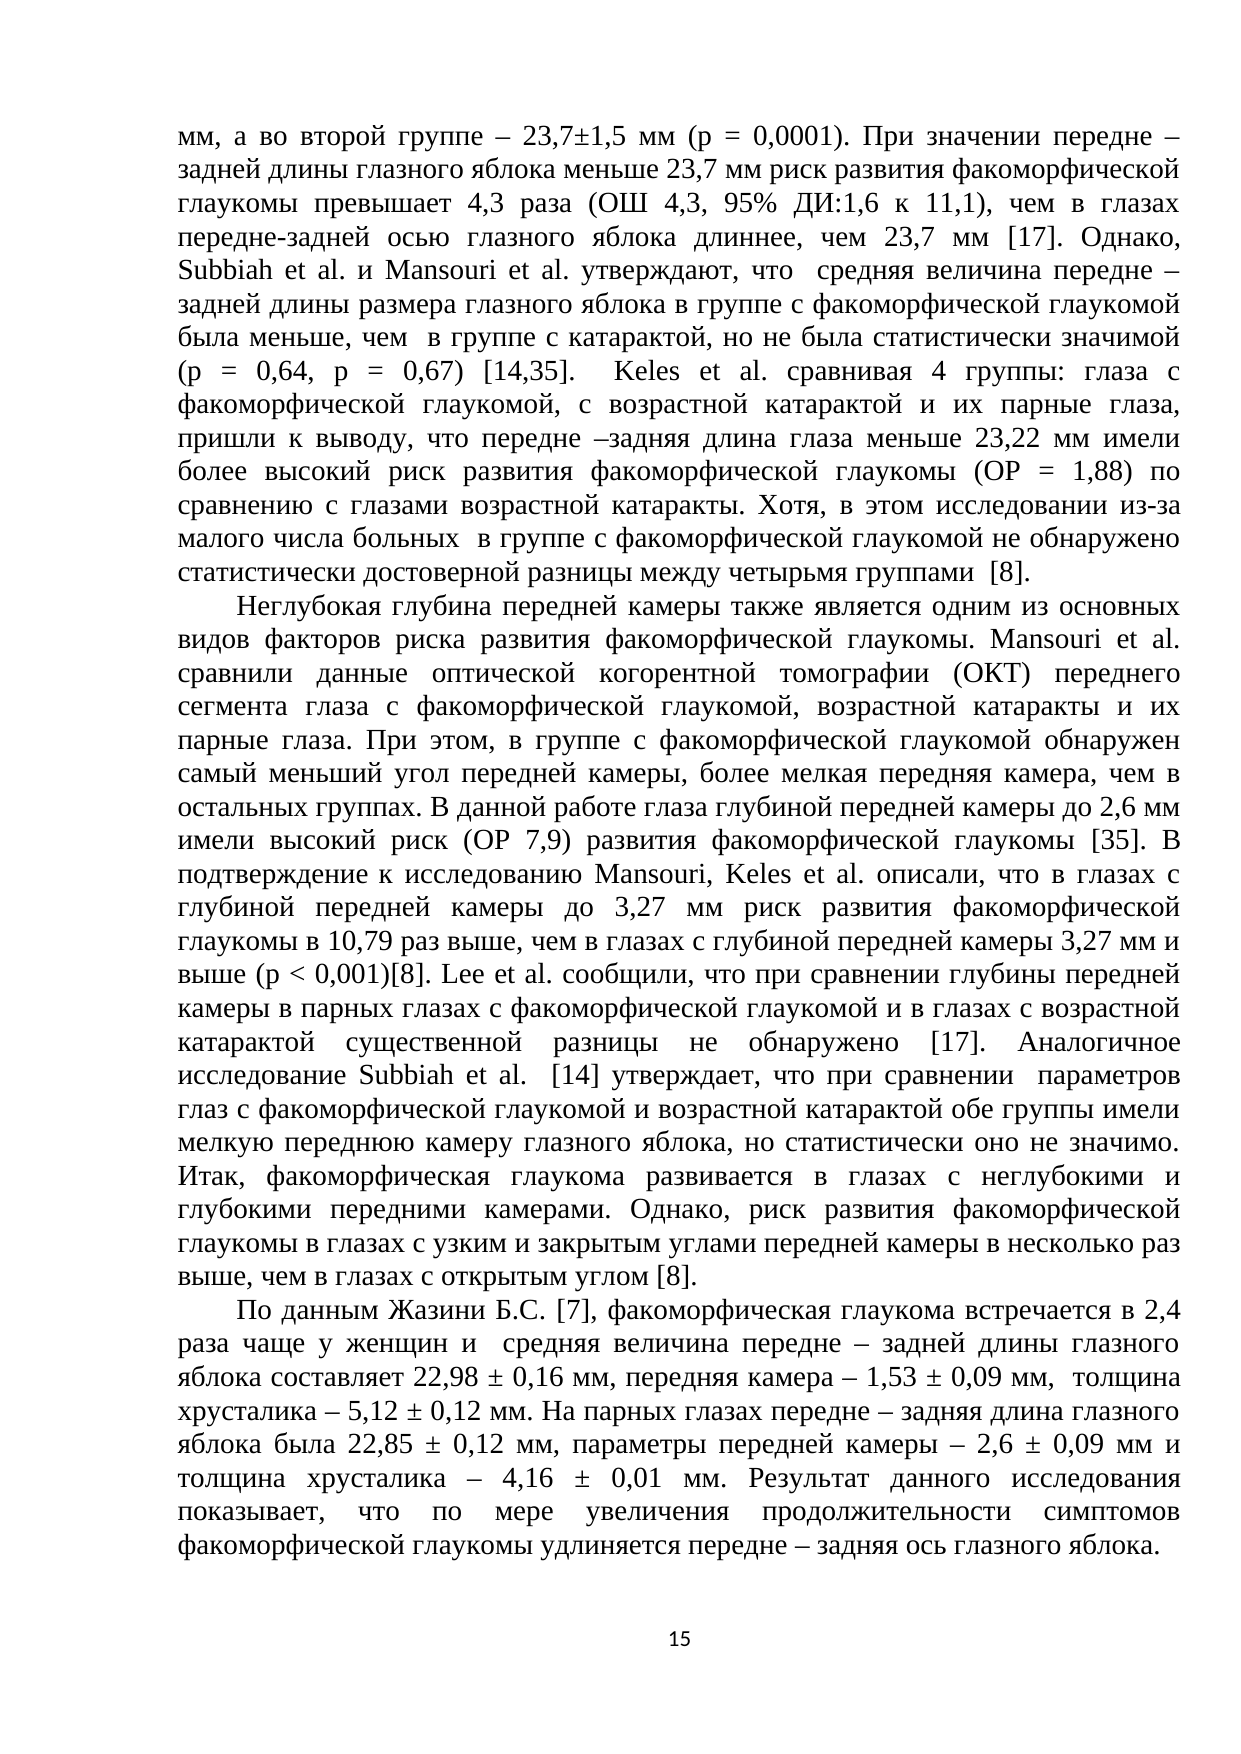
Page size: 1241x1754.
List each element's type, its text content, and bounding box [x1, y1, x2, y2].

text Неглубокая глубина передней камеры также является одним из основных видов факторов риска развития факоморфической глаукомы. Mansouri et al. сравнили данные оптической когорентной томографии (ОКТ) переднего сегмента глаза с факоморфической глаукомой, возрастной катаракты и их парные глаза. При этом, в группе с факоморфической глаукомой обнаружен самый меньший угол передней камеры, более мелкая передняя камера, чем в остальных группах. В данной работе глаза глубиной передней камеры до 2,6 мм имели высокий риск (ОР 7,9) развития факоморфической глаукомы [35]. В подтверждение к исследованию Mansouri, Keles et al. описали, что в глазах с глубиной передней камеры до 3,27 мм риск развития факоморфической глаукомы в 10,79 раз выше, чем в глазах с глубиной передней камеры 3,27 мм и выше (p < 0,001)[8]. Lee et al. сообщили, что при сравнении глубины передней камеры в парных глазах с факоморфической глаукомой и в глазах с возрастной катарактой существенной разницы не обнаружено [17]. Аналогичное исследование Subbiah et al. [14] утверждает, что при сравнении параметров глаз с факоморфической глаукомой и возрастной катарактой обе группы имели мелкую переднюю камеру глазного яблока, но статистически оно не значимо. Итак, факоморфическая глаукома развивается в глазах с неглубокими и глубокими передними камерами. Однако, риск развития факоморфической глаукомы в глазах с узким и закрытым углами передней камеры в несколько раз выше, чем в глазах с открытым углом [8]. [177, 588, 1181, 1292]
text По данным Жазини Б.С. [7], факоморфическая глаукома встречается в 2,4 раза чаще у женщин и средняя величина передне – задней длины глазного яблока составляет 22,98 ± 0,16 мм, передняя камера – 1,53 ± 0,09 мм, толщина хрусталика – 5,12 ± 0,12 мм. На парных глазах передне – задняя длина глазного яблока была 22,85 ± 0,12 мм, параметры передней камеры – 2,6 ± 0,09 мм и толщина хрусталика – 4,16 ± 0,01 мм. Результат данного исследования показывает, что по мере увеличения продолжительности симптомов факоморфической глаукомы удлиняется передне – задняя ось глазного яблока. [177, 1292, 1181, 1560]
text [177, 118, 1181, 588]
